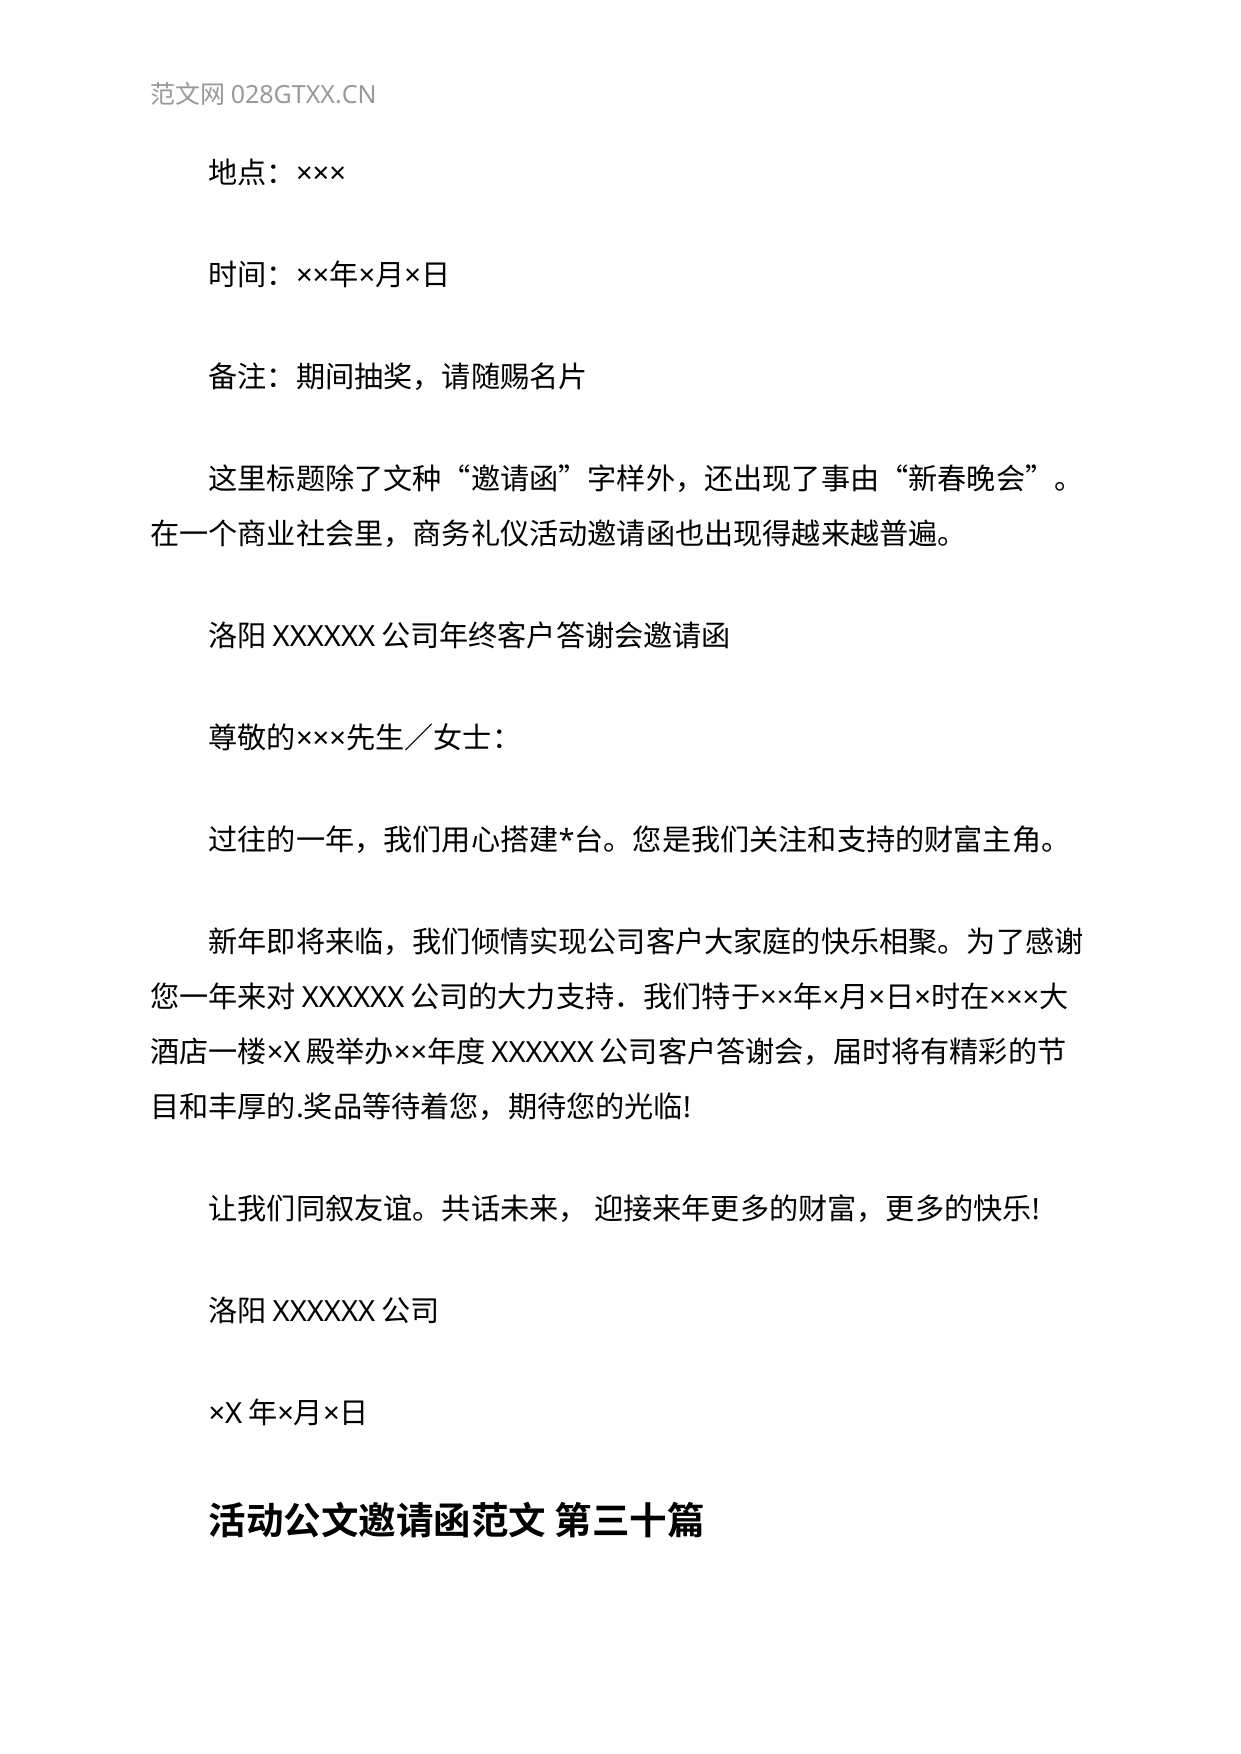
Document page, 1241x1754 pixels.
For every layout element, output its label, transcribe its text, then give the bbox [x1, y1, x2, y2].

text 尊敬的×××先生／女士： [150, 714, 1090, 757]
text 备注：期间抽奖，请随赐名片 [150, 354, 1090, 396]
text 新年即将来临，我们倾情实现公司客户大家庭的快乐相聚。为了感谢您一年来对XXXXXX公司的大力支持．我们特于××年×月×日×时在×××大酒店一楼×X殿举办××年度XXXXXX公司客户答谢会，届时将有精彩的节目和丰厚的.奖品等待着您，期待您的光临! [150, 918, 1090, 1126]
text 洛阳XXXXXX公司年终客户答谢会邀请函 [150, 612, 1090, 655]
text 让我们同叙友谊。共话未来， 迎接来年更多的财富，更多的快乐! [150, 1185, 1090, 1228]
text 洛阳XXXXXX公司 [150, 1287, 1090, 1329]
text 这里标题除了文种“邀请函”字样外，还出现了事由“新春晚会”。 在一个商业社会里，商务礼仪活动邀请函也出现得越来越普遍。 [150, 456, 1090, 553]
text 过往的一年，我们用心搭建*台。您是我们关注和支持的财富主角。 [150, 816, 1090, 859]
text 时间：××年×月×日 [150, 252, 1090, 294]
text 地点：××× [150, 150, 1090, 192]
text ×X年×月×日 [150, 1389, 1090, 1432]
text 活动公文邀请函范文 第三十篇 [150, 1491, 1090, 1545]
